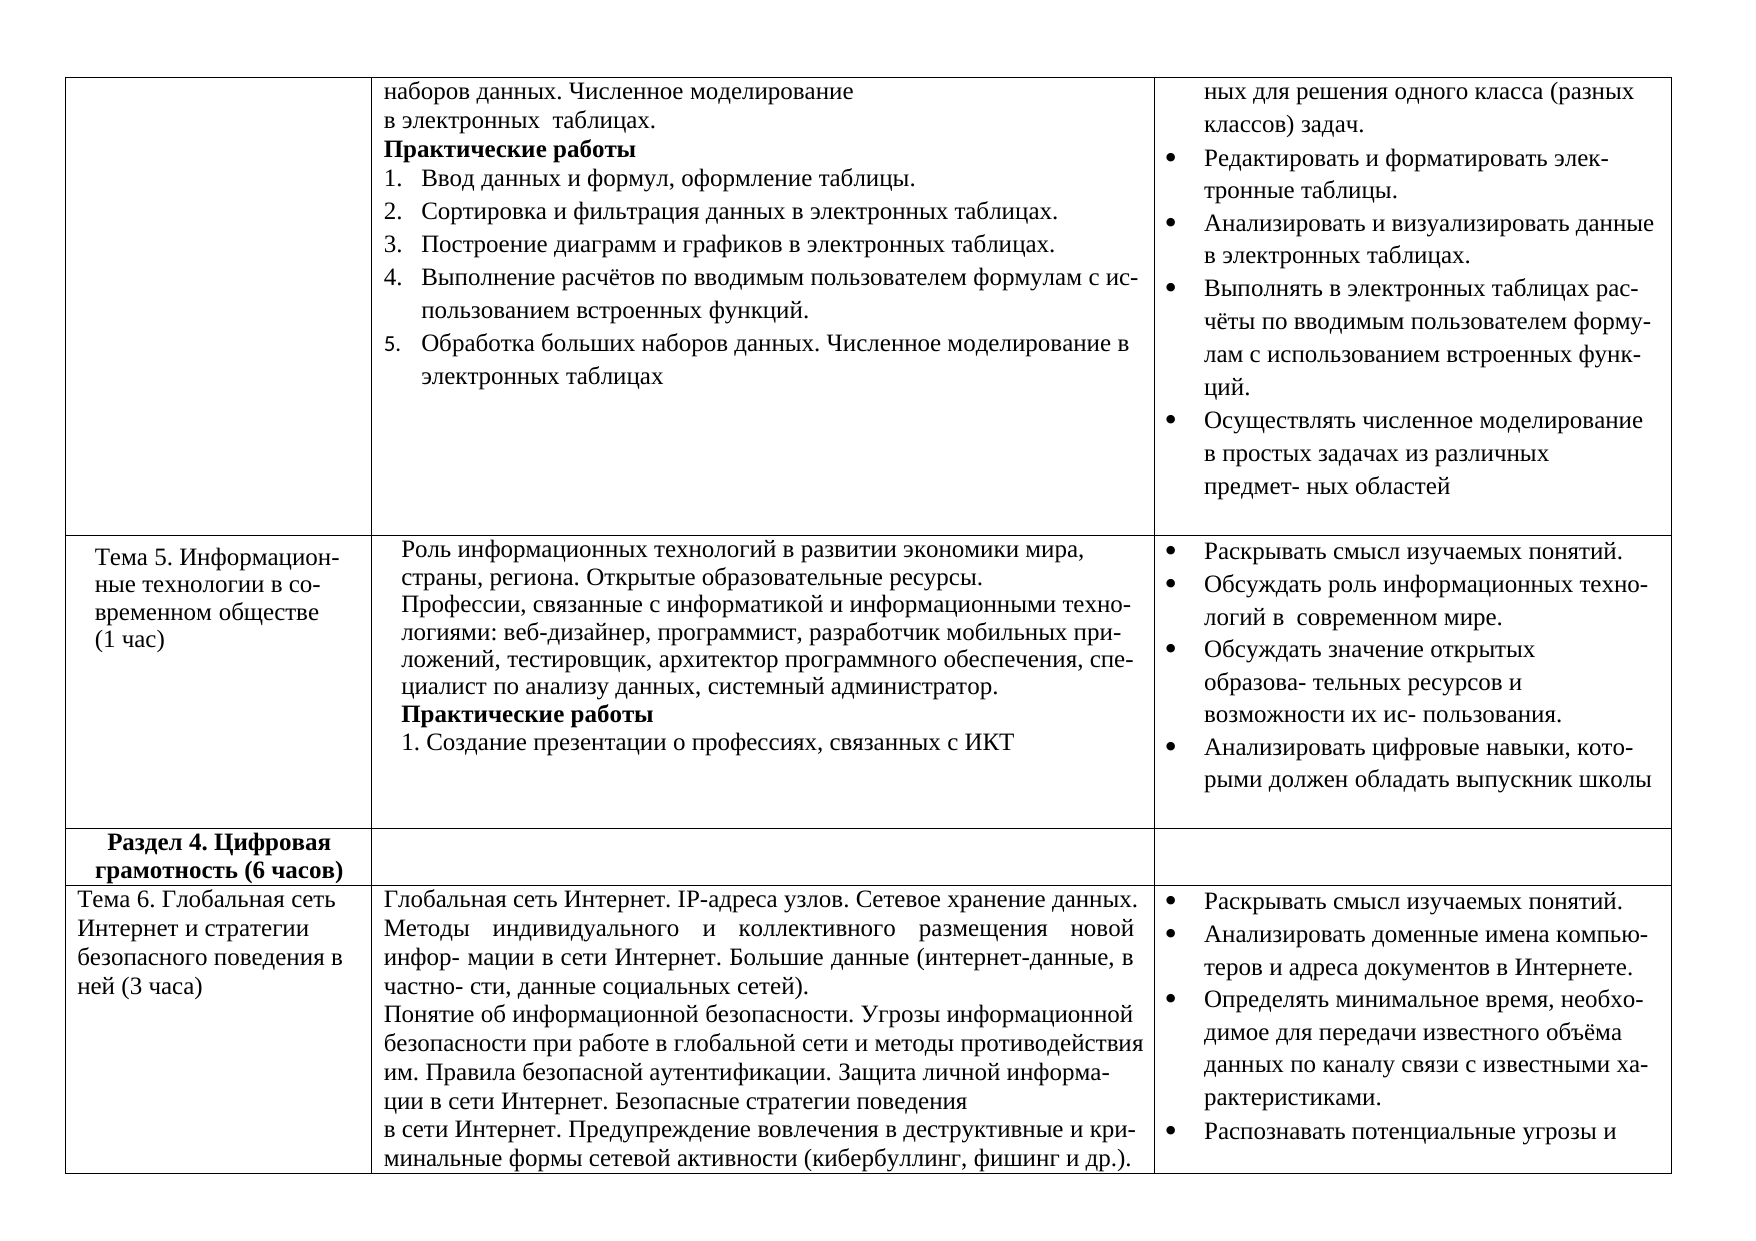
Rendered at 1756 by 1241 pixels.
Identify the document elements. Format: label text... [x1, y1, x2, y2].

table_header [66, 78, 371, 535]
table_cell Тема 5. Информацион- ные технологии в со- временном обществе (1 час) [66, 536, 371, 828]
table_cell Роль информационных технологий в развитии экономики мира, страны, региона. Открытые образовательные ресурсы. Профессии, связанные с информатикой и информационными техно- логиями: веб-дизайнер, программист, разработчик мобильных при- ложений, тестировщик, архитектор программного обеспечения, спе- циалист по анализу данных, системный администратор. Практические работы 1. Создание презентации о профессиях, связанных с ИКТ [372, 536, 1154, 828]
table_cell [372, 829, 1154, 885]
table_cell Раскрывать смысл изучаемых понятий. Анализировать доменные имена компью- теров и адреса документов в Интернете. Определять минимальное время, необхо- димое для передачи известного объёма данных по каналу связи с известными ха- рактеристиками. Распознавать потенциальные угрозы и [1155, 886, 1671, 1172]
table_cell Раскрывать смысл изучаемых понятий. Обсуждать роль информационных техно- логий в современном мире. Обсуждать значение открытых образова- тельных ресурсов и возможности их ис- пользования. Анализировать цифровые навыки, кото- рыми должен обладать выпускник школы [1155, 536, 1671, 828]
table_cell Раздел 4. Цифровая грамотность (6 часов) [66, 829, 371, 885]
table_header ных для решения одного класса (разных классов) задач. Редактировать и форматировать элек- тронные таблицы. Анализировать и визуализировать данные в электронных таблицах. Выполнять в электронных таблицах рас- чёты по вводимым пользователем форму- лам с использованием встроенных функ- ций. Осуществлять численное моделирование в простых задачах из различных предмет- ных областей [1155, 78, 1671, 535]
table_header наборов данных. Численное моделирование в электронных таблицах. Практические работы Ввод данных и формул, оформление таблицы. Сортировка и фильтрация данных в электронных таблицах. Построение диаграмм и графиков в электронных таблицах. Выполнение расчётов по вводимым пользователем формулам с ис- пользованием встроенных функций. Обработка больших наборов данных. Численное моделирование в электронных таблицах [372, 78, 1154, 535]
table_cell [1155, 829, 1671, 885]
table_cell Тема 6. Глобальная сеть Интернет и стратегии безопасного поведения в ней (3 часа) [66, 886, 371, 1172]
table_cell Глобальная сеть Интернет. IP-адреса узлов. Сетевое хранение данных. Методы индивидуального и коллективного размещения новой инфор- мации в сети Интернет. Большие данные (интернет-данные, в частно- сти, данные социальных сетей). Понятие об информационной безопасности. Угрозы информационной безопасности при работе в глобальной сети и методы противодействия им. Правила безопасной аутентификации. Защита личной информа- ции в сети Интернет. Безопасные стратегии поведения в сети Интернет. Предупреждение вовлечения в деструктивные и кри- минальные формы сетевой активности (кибербуллинг, фишинг и др.). [372, 886, 1154, 1172]
